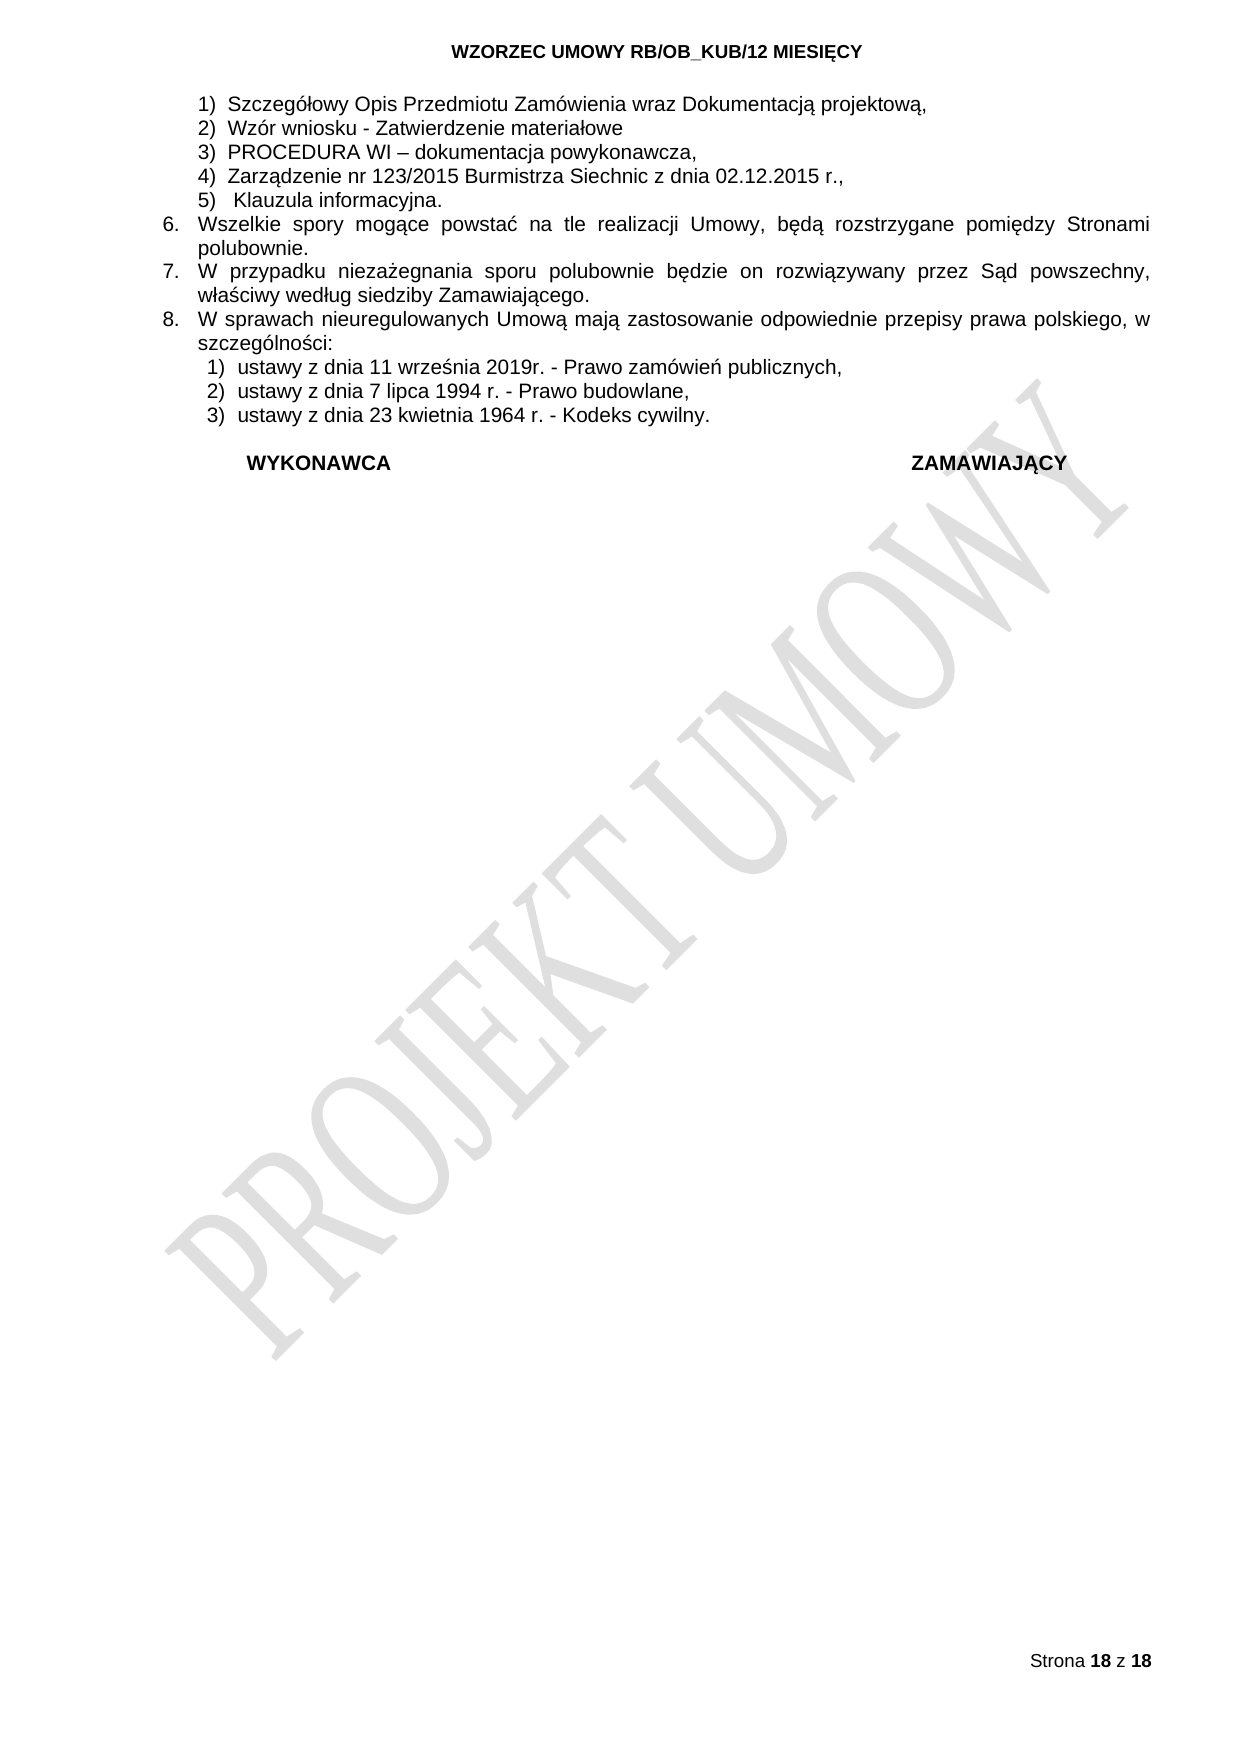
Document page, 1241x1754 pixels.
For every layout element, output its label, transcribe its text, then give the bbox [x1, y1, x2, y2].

list Klauzula informacyjna. [198, 187, 1152, 211]
list W sprawach nieuregulowanych Umową mają zastosowanie odpowiednie przepisy prawa polskiego, w szczególności: [162, 307, 1152, 355]
list Wzór wniosku - Zatwierdzenie materiałowe [198, 116, 1152, 139]
list Szczegółowy Opis Przedmiotu Zamówienia wraz Dokumentacją projektową, [198, 92, 1152, 116]
list ustawy z dnia 7 lipca 1994 r. - Prawo budowlane, [207, 379, 1152, 403]
text WYKONAWCA ZAMAWIAJĄCY [162, 451, 1152, 475]
list PROCEDURA WI – dokumentacja powykonawcza, [198, 139, 1152, 163]
list Wszelkie spory mogące powstać na tle realizacji Umowy, będą rozstrzygane pomiędzy Stronami polubownie. [162, 211, 1152, 259]
list ustawy z dnia 23 kwietnia 1964 r. - Kodeks cywilny. [207, 403, 1152, 427]
list Zarządzenie nr 123/2015 Burmistrza Siechnic z dnia 02.12.2015 r., [198, 163, 1152, 187]
list W przypadku niezażegnania sporu polubownie będzie on rozwiązywany przez Sąd powszechny, właściwy według siedziby Zamawiającego. [162, 259, 1152, 307]
list ustawy z dnia 11 września 2019r. - Prawo zamówień publicznych, [207, 355, 1152, 379]
